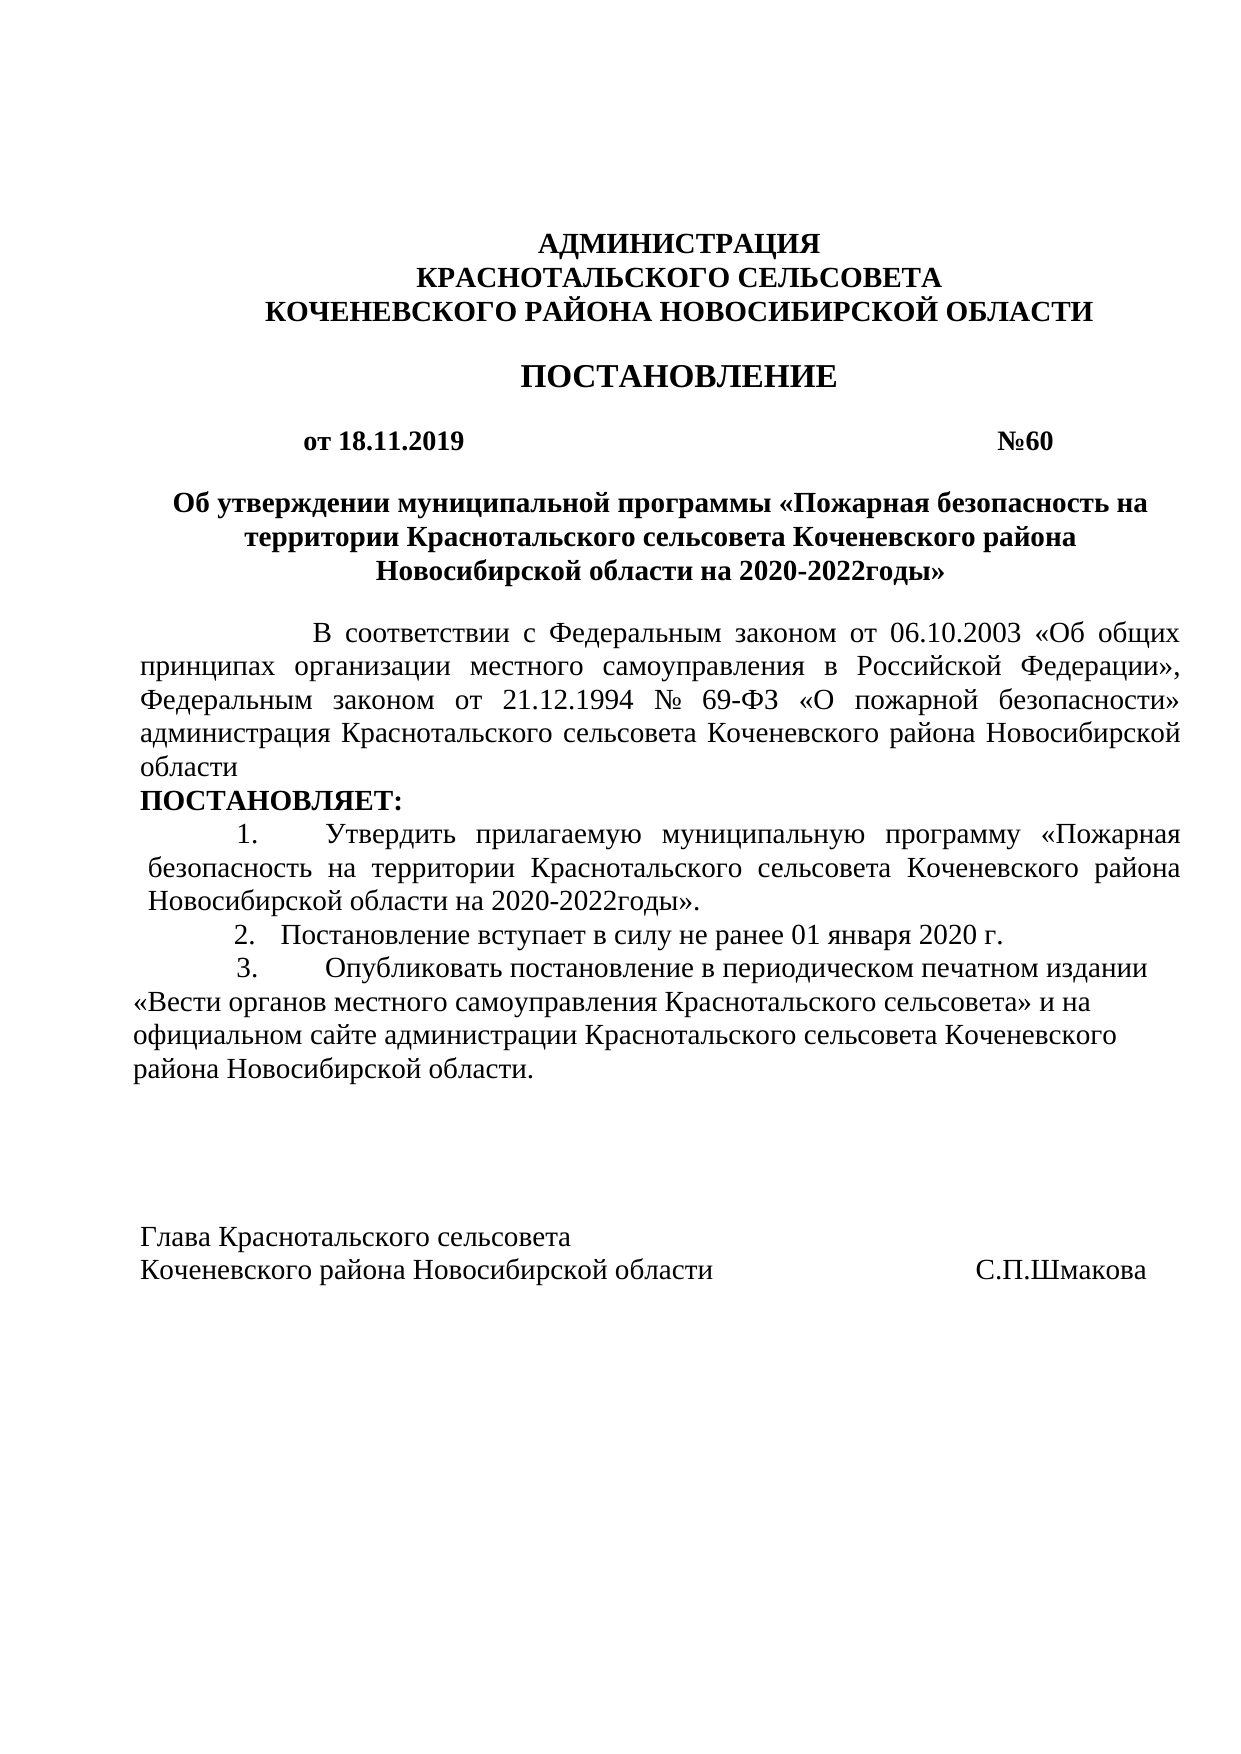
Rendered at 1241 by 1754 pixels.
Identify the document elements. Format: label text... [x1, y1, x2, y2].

text Глава Краснотальского сельсовета [140, 1219, 1181, 1252]
text от 18.11.2019 №60 [177, 424, 1181, 456]
text АДМИНИСТРАЦИЯ КРАСНОТАЛЬСКОГО СЕЛЬСОВЕТА КОЧЕНЕВСКОГО РАЙОНА НОВОСИБИРСКОЙ ОБЛАСТИ [177, 227, 1181, 327]
list Опубликовать постановление в периодическом печатном издании «Вести органов местного самоуправления Краснотальского сельсовета» и на официальном сайте администрации Краснотальского сельсовета Коченевского района Новосибирской области. [133, 950, 1181, 1084]
list Утвердить прилагаемую муниципальную программу «Пожарная безопасность на территории Краснотальского сельсовета Коченевского района Новосибирской области на 2020-2022годы». [148, 816, 1181, 917]
text В соответствии с Федеральным законом от 06.10.2003 «Об общих принципах организации местного самоуправления в Российской Федерации», Федеральным законом от 21.12.1994 № 69-ФЗ «О пожарной безопасности» администрация Краснотальского сельсовета Коченевского района Новосибирской области [140, 615, 1181, 783]
text ПОСТАНОВЛЯЕТ: [140, 783, 1181, 816]
text ПОСТАНОВЛЕНИЕ [177, 356, 1181, 395]
text Об утверждении муниципальной программы «Пожарная безопасность на территории Краснотальского сельсовета Коченевского района Новосибирской области на 2020-2022годы» [140, 486, 1181, 586]
text Коченевского района Новосибирской области С.П.Шмакова [140, 1252, 1181, 1286]
list Постановление вступает в силу не ранее 01 января 2020 г. [233, 917, 1181, 950]
